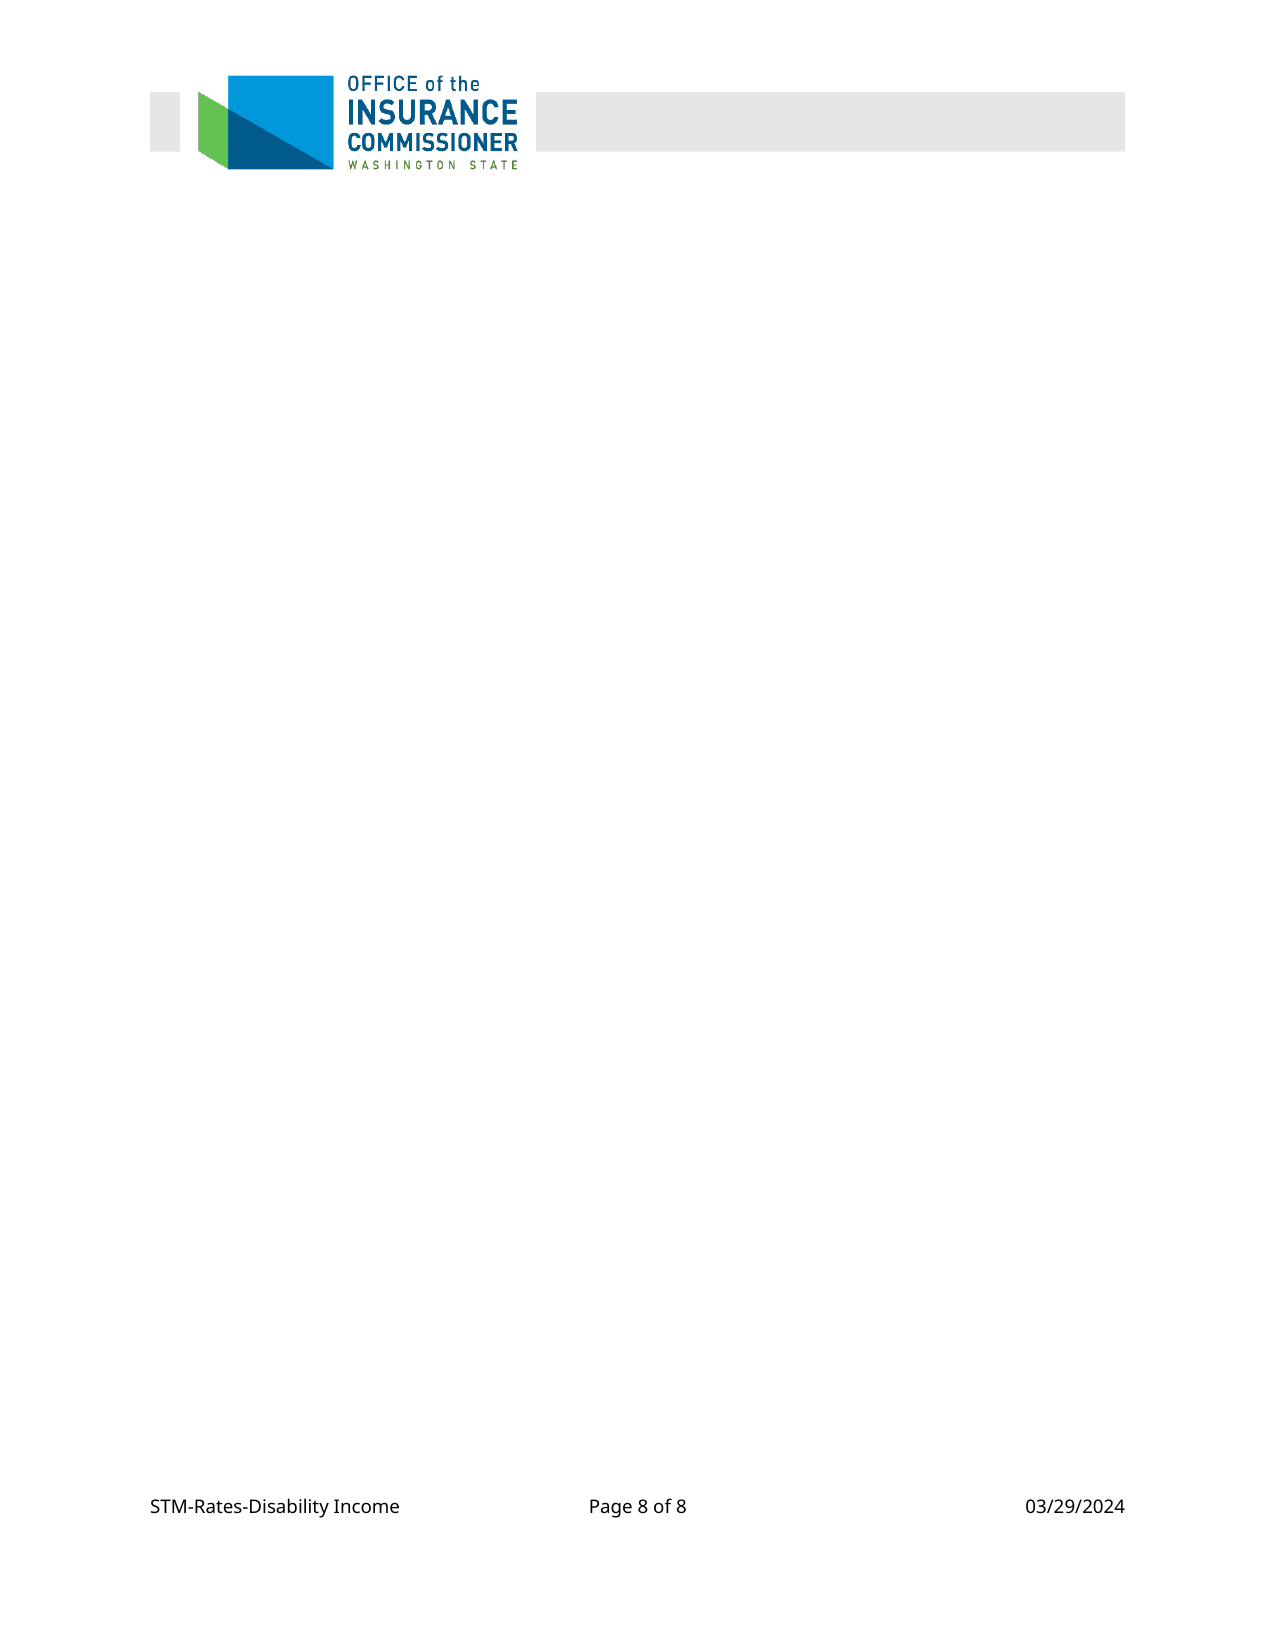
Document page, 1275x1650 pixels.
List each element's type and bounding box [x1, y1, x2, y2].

picture [334, 75, 1125, 170]
picture [230, 112, 331, 170]
picture [150, 75, 228, 170]
